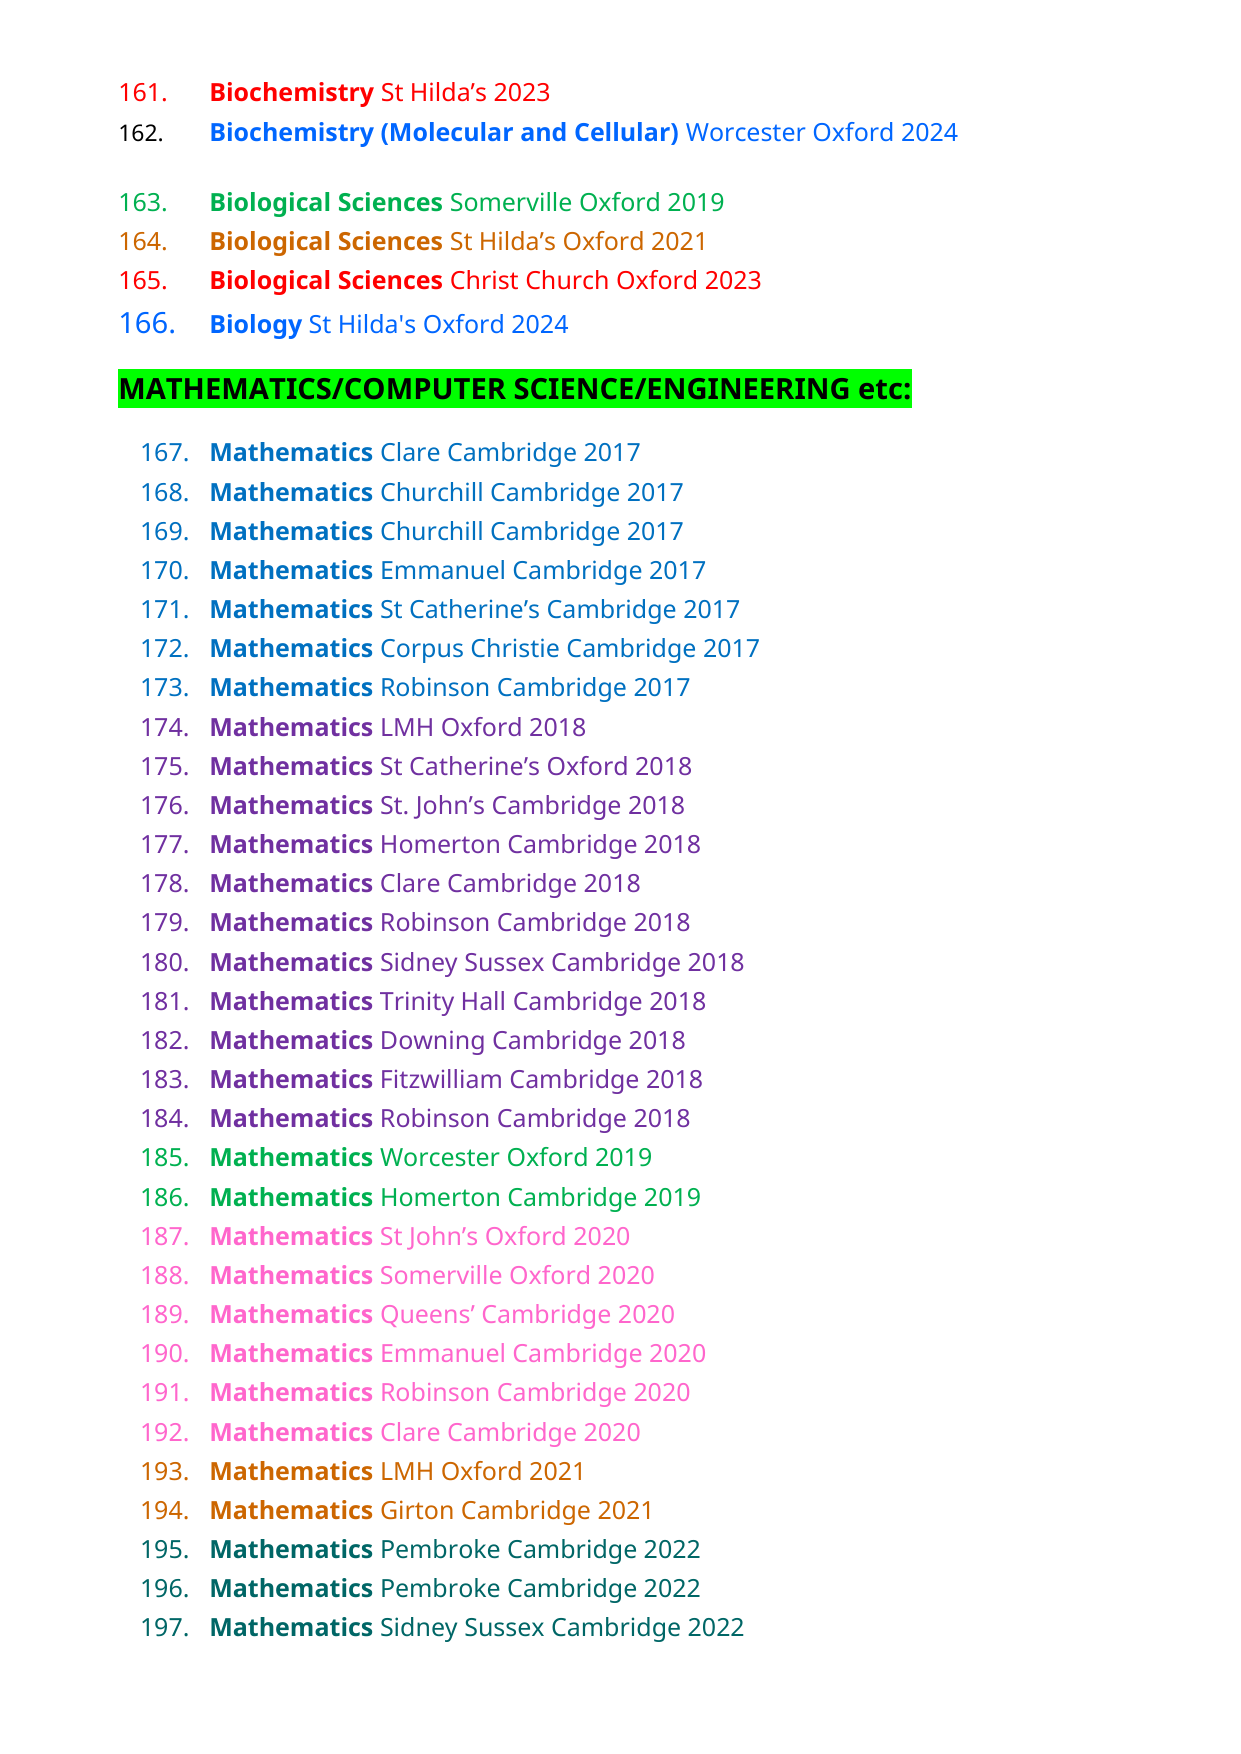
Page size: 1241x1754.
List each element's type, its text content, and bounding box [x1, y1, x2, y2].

list Mathematics St John’s Oxford 2020 [140, 1218, 1196, 1252]
list Mathematics Robinson Cambridge 2018 [140, 1101, 1196, 1135]
list Mathematics Pembroke Cambridge 2022 [140, 1571, 1196, 1605]
list Mathematics Clare Cambridge 2017 [140, 435, 1196, 469]
list Mathematics LMH Oxford 2021 [140, 1453, 1196, 1487]
list Mathematics Worcester Oxford 2019 [140, 1140, 1196, 1174]
list Biological Sciences Christ Church Oxford 2023 [118, 263, 1196, 297]
list Biochemistry St Hilda’s 2023 [118, 75, 1196, 109]
list Mathematics Downing Cambridge 2018 [140, 1022, 1196, 1057]
list Mathematics Somerville Oxford 2020 [140, 1257, 1196, 1292]
list Mathematics Corpus Christie Cambridge 2017 [140, 631, 1196, 665]
list Mathematics Homerton Cambridge 2019 [140, 1179, 1196, 1213]
list Mathematics Robinson Cambridge 2020 [140, 1375, 1196, 1409]
list Mathematics Girton Cambridge 2021 [140, 1492, 1196, 1527]
list Mathematics Robinson Cambridge 2017 [140, 670, 1196, 704]
list Mathematics LMH Oxford 2018 [140, 709, 1196, 743]
list Biochemistry (Molecular and Cellular) Worcester Oxford 2024 [118, 114, 1196, 180]
list Mathematics Fitzwilliam Cambridge 2018 [140, 1062, 1196, 1096]
list Mathematics St Catherine’s Oxford 2018 [140, 748, 1196, 782]
list Mathematics Emmanuel Cambridge 2017 [140, 552, 1196, 587]
list Mathematics Clare Cambridge 2020 [140, 1414, 1196, 1448]
list Mathematics Robinson Cambridge 2018 [140, 905, 1196, 939]
list Mathematics Queens’ Cambridge 2020 [140, 1297, 1196, 1331]
list Mathematics St. John’s Cambridge 2018 [140, 787, 1196, 822]
list Mathematics St Catherine’s Cambridge 2017 [140, 592, 1196, 626]
list Mathematics Sidney Sussex Cambridge 2018 [140, 944, 1196, 978]
list Mathematics Churchill Cambridge 2017 [140, 474, 1196, 508]
list Mathematics Clare Cambridge 2018 [140, 866, 1196, 900]
list Mathematics Trinity Hall Cambridge 2018 [140, 983, 1196, 1017]
list Mathematics Pembroke Cambridge 2022 [140, 1532, 1196, 1566]
list Mathematics Homerton Cambridge 2018 [140, 827, 1196, 861]
list Mathematics Sidney Sussex Cambridge 2022 [140, 1610, 1196, 1644]
text MATHEMATICS/COMPUTER SCIENCE/ENGINEERING etc: [118, 368, 1196, 408]
list Biological Sciences St Hilda’s Oxford 2021 [118, 224, 1196, 258]
list Mathematics Emmanuel Cambridge 2020 [140, 1336, 1196, 1370]
list Biological Sciences Somerville Oxford 2019 [118, 184, 1196, 219]
list Biology St Hilda's Oxford 2024 [118, 302, 1196, 342]
list Mathematics Churchill Cambridge 2017 [140, 513, 1196, 547]
